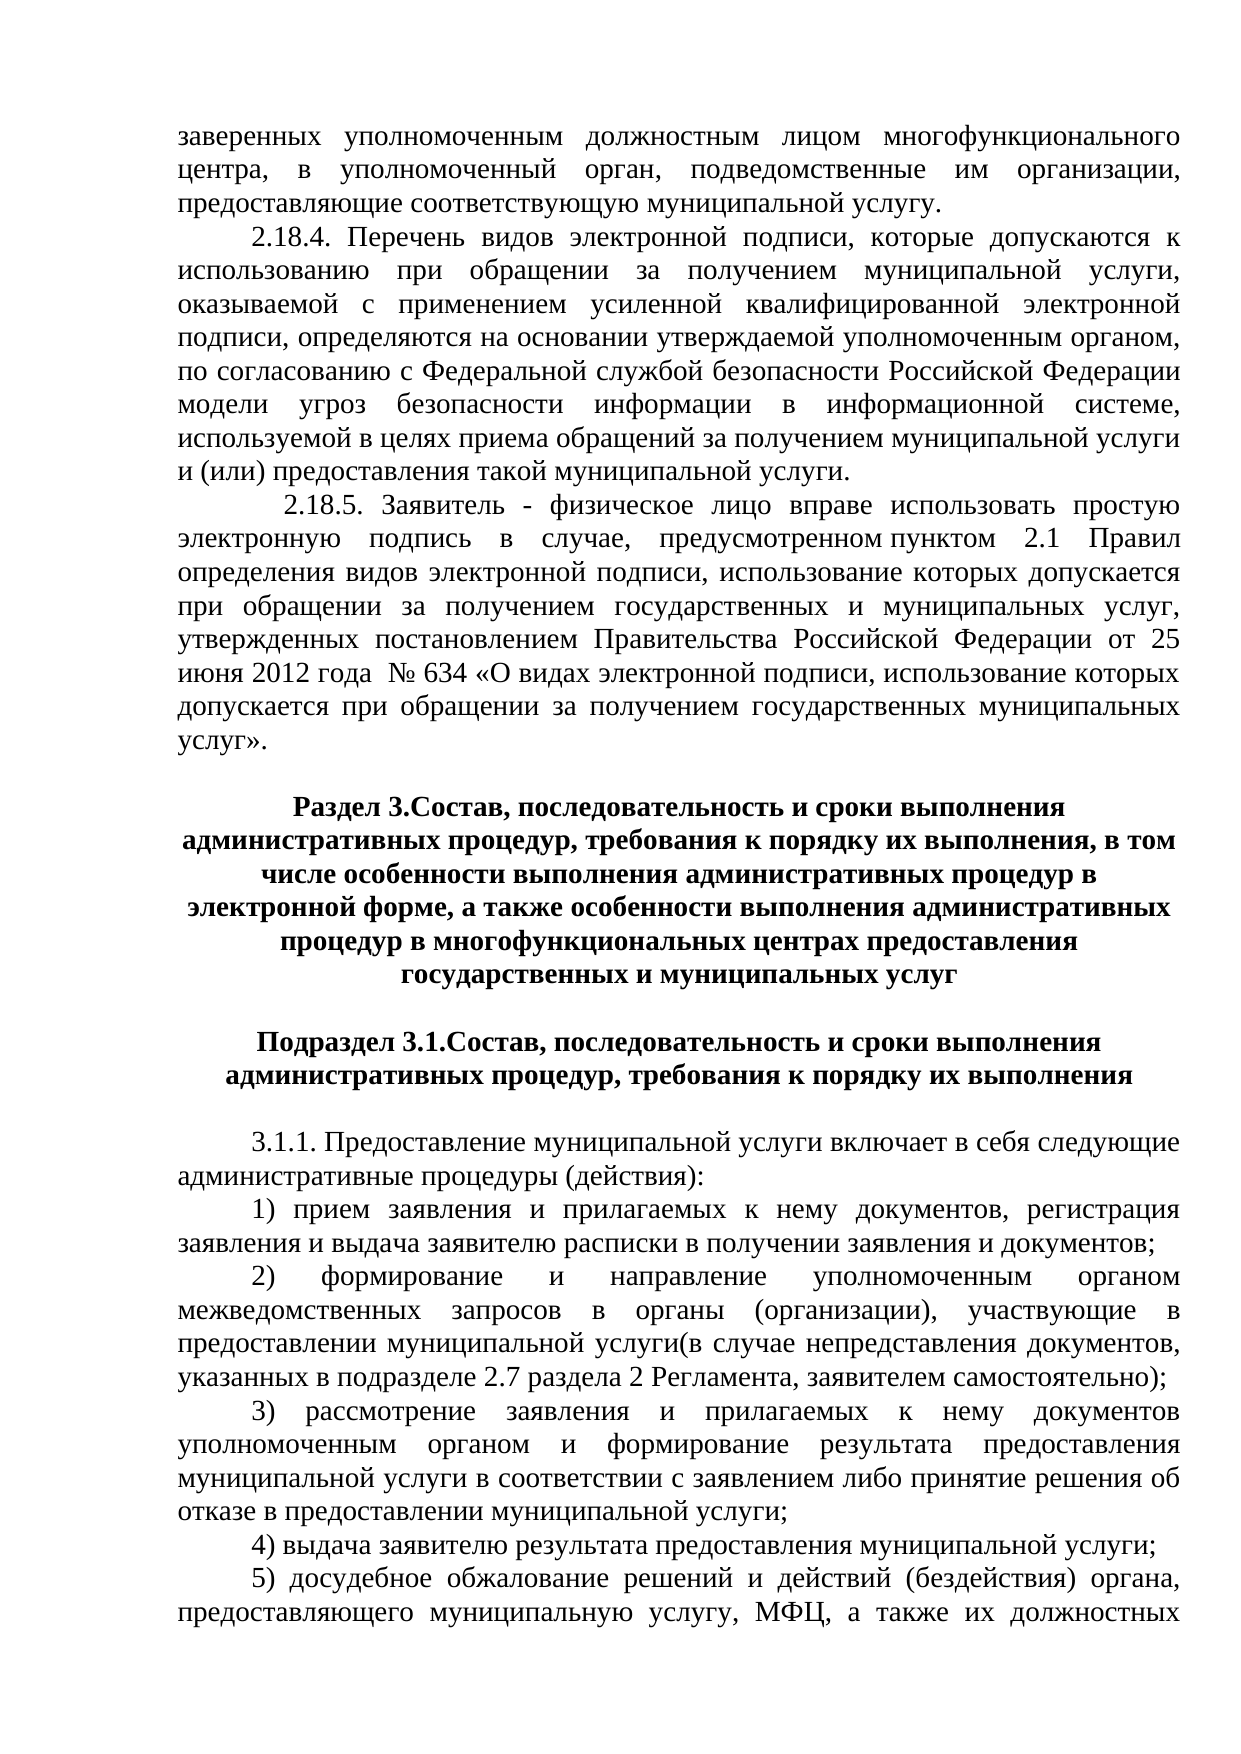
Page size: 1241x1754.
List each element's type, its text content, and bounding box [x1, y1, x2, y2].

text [177, 1560, 1181, 1627]
text 2.18.4. Перечень видов электронной подписи, которые допускаются к использованию при обращении за получением муниципальной услуги, оказываемой с применением усиленной квалифицированной электронной подписи, определяются на основании утверждаемой уполномоченным органом, по согласованию с Федеральной службой безопасности Российской Федерации модели угроз безопасности информации в информационной системе, используемой в целях приема обращений за получением муниципальной услуги и (или) предоставления такой муниципальной услуги. [177, 219, 1181, 487]
text 3) рассмотрение заявления и прилагаемых к нему документов уполномоченным органом и формирование результата предоставления муниципальной услуги в соответствии с заявлением либо принятие решения об отказе в предоставлении муниципальной услуги; [177, 1393, 1181, 1527]
text Подраздел 3.1.Состав, последовательность и сроки выполнения [177, 1024, 1181, 1057]
text Раздел 3.Состав, последовательность и сроки выполнения [177, 789, 1181, 822]
text 1) прием заявления и прилагаемых к нему документов, регистрация заявления и выдача заявителю расписки в получении заявления и документов; [177, 1191, 1181, 1258]
text 2.18.5. Заявитель - физическое лицо вправе использовать простую электронную подпись в случае, предусмотренном пунктом 2.1 Правил определения видов электронной подписи, использование которых допускается при обращении за получением государственных и муниципальных услуг, утвержденных постановлением Правительства Российской Федерации от 25 июня 2012 года № 634 «О видах электронной подписи, использование которых допускается при обращении за получением государственных муниципальных услуг». [177, 487, 1181, 755]
text административных процедур, требования к порядку их выполнения [177, 1057, 1181, 1091]
text электронной форме, а также особенности выполнения административных процедур в многофункциональных центрах предоставления государственных и муниципальных услуг [177, 889, 1181, 990]
text 2) формирование и направление уполномоченным органом межведомственных запросов в органы (организации), участвующие в предоставлении муниципальной услуги(в случае непредставления документов, указанных в подразделе 2.7 раздела 2 Регламента, заявителем самостоятельно); [177, 1258, 1181, 1393]
text 4) выдача заявителю результата предоставления муниципальной услуги; [177, 1527, 1181, 1560]
text административных процедур, требования к порядку их выполнения, в том числе особенности выполнения административных процедур в [177, 822, 1181, 889]
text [177, 118, 1181, 219]
text 3.1.1. Предоставление муниципальной услуги включает в себя следующие административные процедуры (действия): [177, 1124, 1181, 1191]
